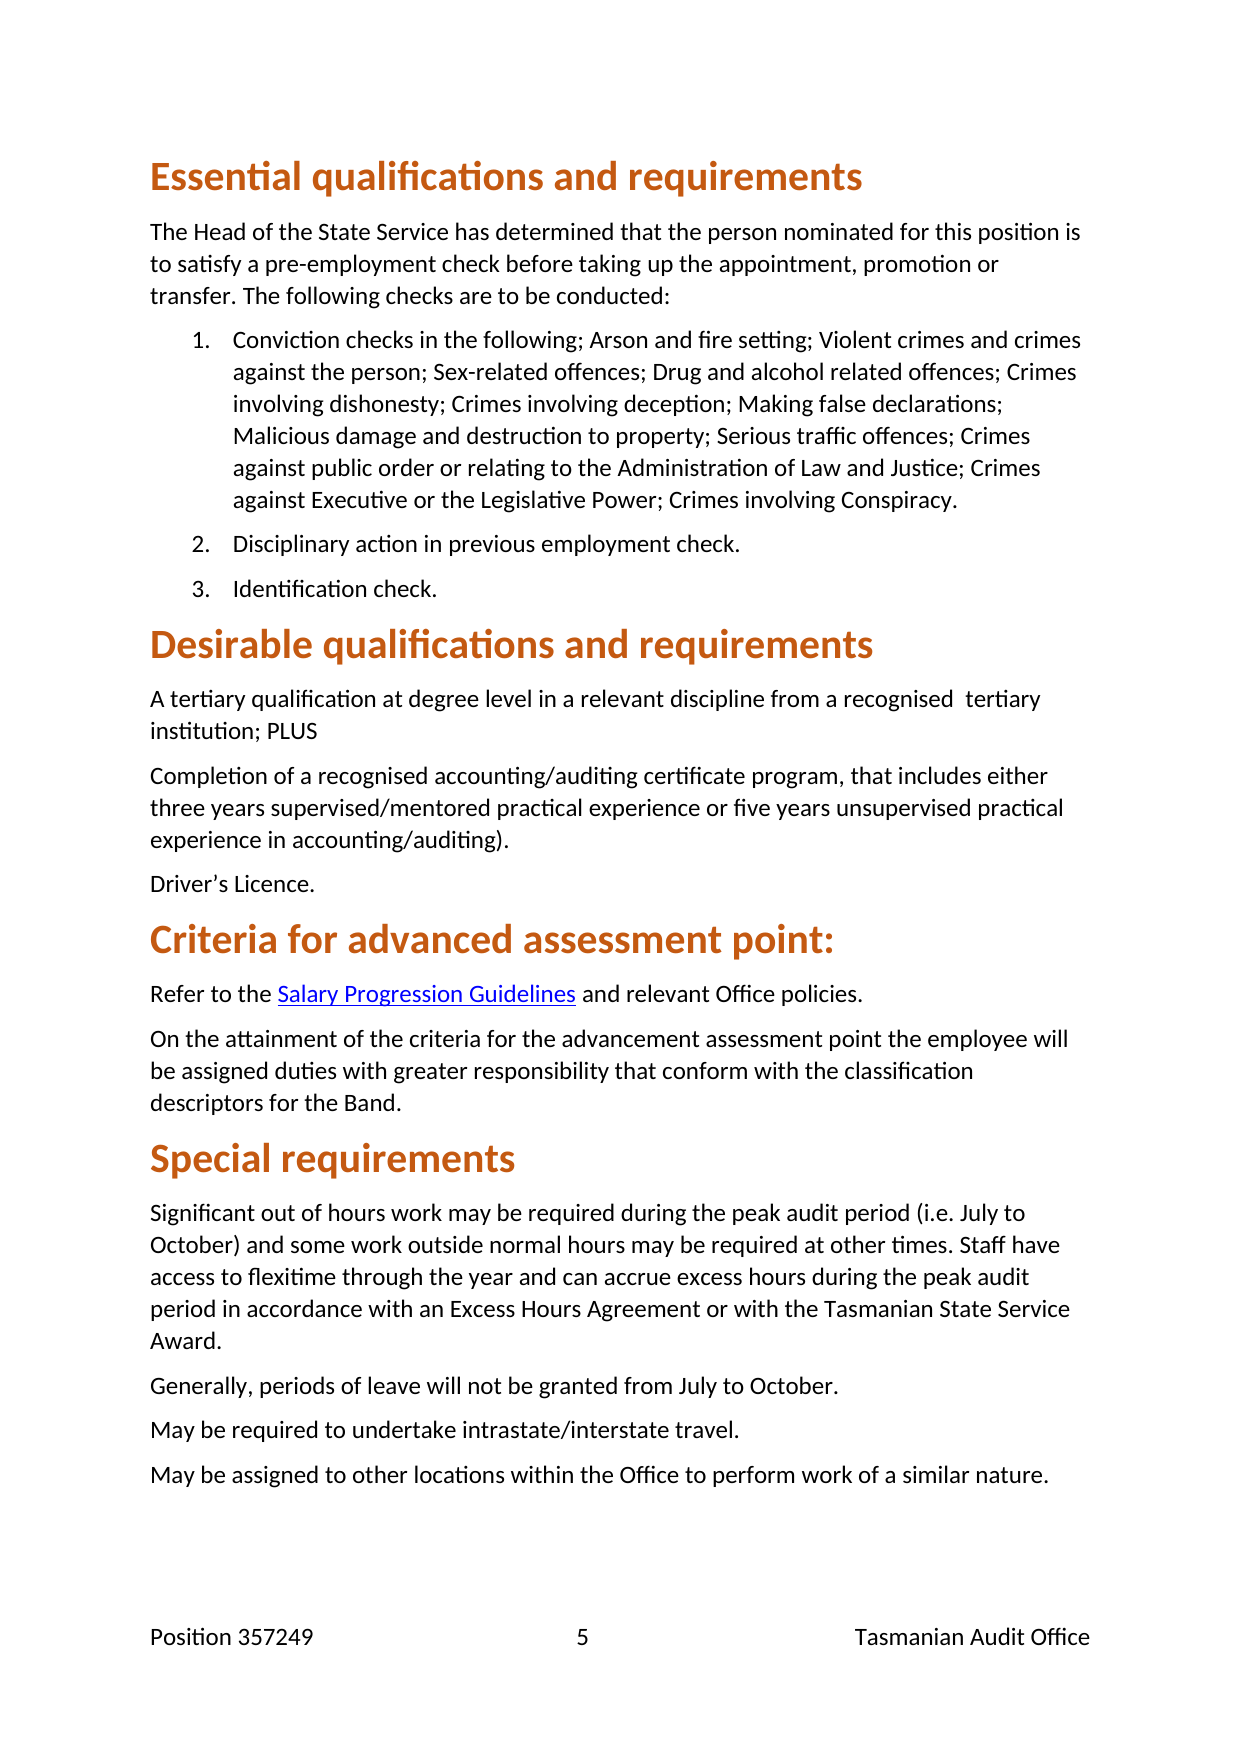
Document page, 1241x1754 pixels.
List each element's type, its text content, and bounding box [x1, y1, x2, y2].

text Completion of a recognised accounting/auditing certificate program, that includes either three years supervised/mentored practical experience or five years unsupervised practical experience in accounting/auditing). [150, 760, 1090, 854]
text May be required to undertake intrastate/interstate travel. [150, 1414, 1090, 1445]
text The Head of the State Service has determined that the person nominated for this position is to satisfy a pre-employment check before taking up the appointment, promotion or transfer. The following checks are to be conducted: [150, 216, 1090, 310]
subtitle Special requirements [150, 1132, 1090, 1182]
text Significant out of hours work may be required during the peak audit period (i.e. July to October) and some work outside normal hours may be required at other times. Staff have access to flexitime through the year and can accrue excess hours during the peak audit period in accordance with an Excess Hours Agreement or with the Tasmanian State Service Award. [150, 1197, 1090, 1356]
subtitle Essential qualifications and requirements [150, 150, 1090, 201]
text Driver’s Licence. [150, 868, 1090, 899]
text A tertiary qualification at degree level in a relevant discipline from a recognised tertiary institution; PLUS [150, 683, 1090, 746]
list Conviction checks in the following; Arson and fire setting; Violent crimes and crimes against the person; Sex-related offences; Drug and alcohol related offences; Crimes involving dishonesty; Crimes involving deception; Making false declarations; Malicious damage and destruction to property; Serious traffic offences; Crimes against public order or relating to the Administration of Law and Justice; Crimes against Executive or the Legislative Power; Crimes involving Conspiracy. [191, 324, 1090, 515]
subtitle Desirable qualifications and requirements [150, 618, 1090, 668]
text On the attainment of the criteria for the advancement assessment point the employee will be assigned duties with greater responsibility that conform with the classification descriptors for the Band. [150, 1023, 1090, 1118]
text Generally, periods of leave will not be granted from July to October. [150, 1370, 1090, 1400]
list Disciplinary action in previous employment check. [191, 529, 1090, 559]
list Identification check. [191, 573, 1090, 604]
text Refer to the Salary Progression Guidelines and relevant Office policies. [150, 979, 1090, 1009]
subtitle Criteria for advanced assessment point: [150, 913, 1090, 964]
text May be assigned to other locations within the Office to perform work of a similar nature. [150, 1459, 1090, 1489]
